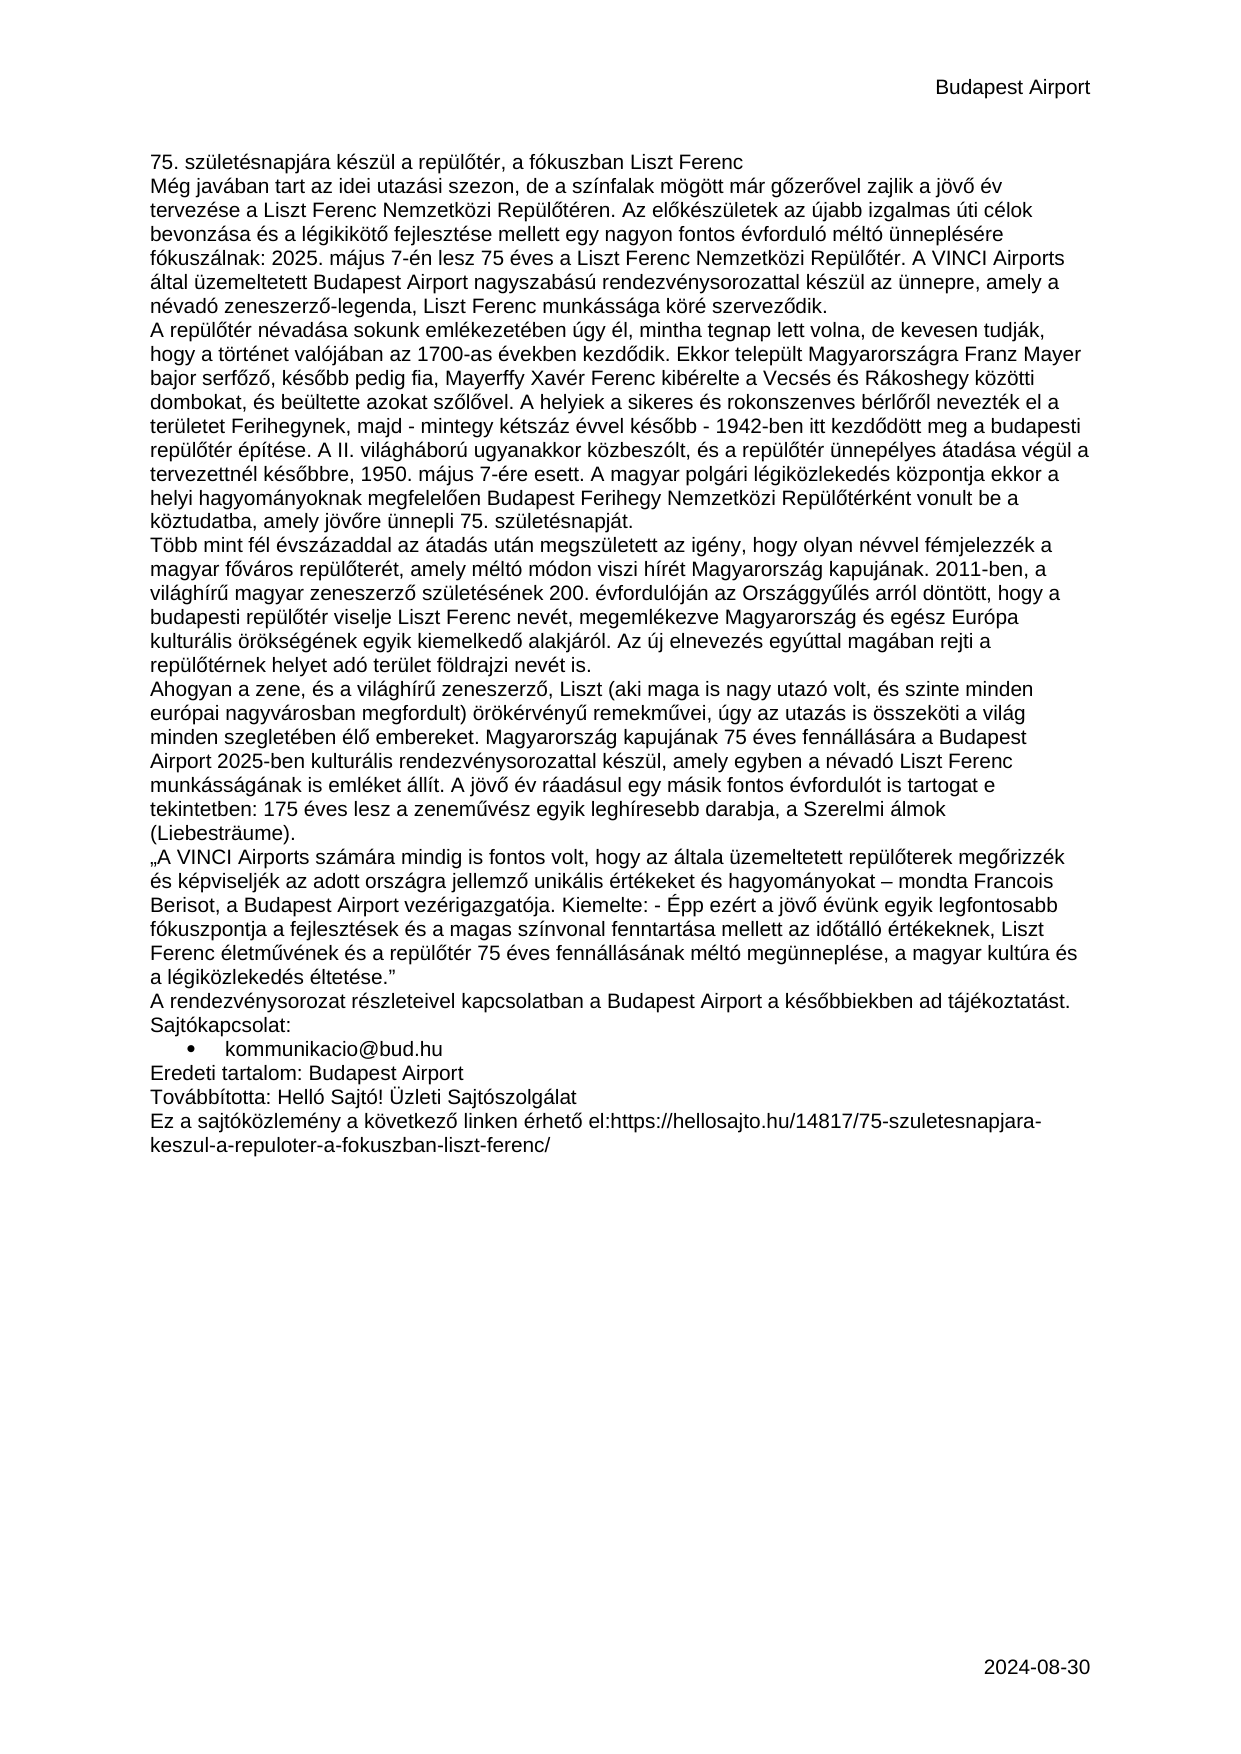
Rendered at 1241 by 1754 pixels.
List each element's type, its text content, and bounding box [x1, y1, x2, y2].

text A rendezvénysorozat részleteivel kapcsolatban a Budapest Airport a későbbiekben ad tájékoztatást. [150, 988, 1090, 1012]
text „A VINCI Airports számára mindig is fontos volt, hogy az általa üzemeltetett repülőterek megőrizzék és képviseljék az adott országra jellemző unikális értékeket és hagyományokat – mondta Francois Berisot, a Budapest Airport vezérigazgatója. Kiemelte: - Épp ezért a jövő évünk egyik legfontosabb fókuszpontja a fejlesztések és a magas színvonal fenntartása mellett az időtálló értékeknek, Liszt Ferenc életművének és a repülőtér 75 éves fennállásának méltó megünneplése, a magyar kultúra és a légiközlekedés éltetése.” [150, 845, 1090, 988]
text Még javában tart az idei utazási szezon, de a színfalak mögött már gőzerővel zajlik a jövő év tervezése a Liszt Ferenc Nemzetközi Repülőtéren. Az előkészületek az újabb izgalmas úti célok bevonzása és a légikikötő fejlesztése mellett egy nagyon fontos évforduló méltó ünneplésére fókuszálnak: 2025. május 7-én lesz 75 éves a Liszt Ferenc Nemzetközi Repülőtér. A VINCI Airports által üzemeltetett Budapest Airport nagyszabású rendezvénysorozattal készül az ünnepre, amely a névadó zeneszerző-legenda, Liszt Ferenc munkássága köré szerveződik. [150, 174, 1090, 318]
text 75. születésnapjára készül a repülőtér, a fókuszban Liszt Ferenc [150, 150, 1090, 174]
text Eredeti tartalom: Budapest Airport [150, 1061, 1090, 1084]
list kommunikacio@bud.hu [187, 1036, 1090, 1061]
text Sajtókapcsolat: [150, 1012, 1090, 1036]
text Ez a sajtóközlemény a következő linken érhető el: [150, 1108, 1090, 1156]
text Több mint fél évszázaddal az átadás után megszületett az igény, hogy olyan névvel fémjelezzék a magyar főváros repülőterét, amely méltó módon viszi hírét Magyarország kapujának. 2011-ben, a világhírű magyar zeneszerző születésének 200. évfordulóján az Országgyűlés arról döntött, hogy a budapesti repülőtér viselje Liszt Ferenc nevét, megemlékezve Magyarország és egész Európa kulturális örökségének egyik kiemelkedő alakjáról. Az új elnevezés egyúttal magában rejti a repülőtérnek helyet adó terület földrajzi nevét is. [150, 533, 1090, 677]
text Továbbította: Helló Sajtó! Üzleti Sajtószolgálat [150, 1084, 1090, 1108]
text Ahogyan a zene, és a világhírű zeneszerző, Liszt (aki maga is nagy utazó volt, és szinte minden európai nagyvárosban megfordult) örökérvényű remekművei, úgy az utazás is összeköti a világ minden szegletében élő embereket. Magyarország kapujának 75 éves fennállására a Budapest Airport 2025-ben kulturális rendezvénysorozattal készül, amely egyben a névadó Liszt Ferenc munkásságának is emléket állít. A jövő év ráadásul egy másik fontos évfordulót is tartogat e tekintetben: 175 éves lesz a zeneművész egyik leghíresebb darabja, a Szerelmi álmok (Liebesträume). [150, 677, 1090, 845]
text A repülőtér névadása sokunk emlékezetében úgy él, mintha tegnap lett volna, de kevesen tudják, hogy a történet valójában az 1700-as években kezdődik. Ekkor települt Magyarországra Franz Mayer bajor serfőző, később pedig fia, Mayerffy Xavér Ferenc kibérelte a Vecsés és Rákoshegy közötti dombokat, és beültette azokat szőlővel. A helyiek a sikeres és rokonszenves bérlőről nevezték el a területet Ferihegynek, majd - mintegy kétszáz évvel később - 1942-ben itt kezdődött meg a budapesti repülőtér építése. A II. világháború ugyanakkor közbeszólt, és a repülőtér ünnepélyes átadása végül a tervezettnél későbbre, 1950. május 7-ére esett. A magyar polgári légiközlekedés központja ekkor a helyi hagyományoknak megfelelően Budapest Ferihegy Nemzetközi Repülőtérként vonult be a köztudatba, amely jövőre ünnepli 75. születésnapját. [150, 318, 1090, 533]
